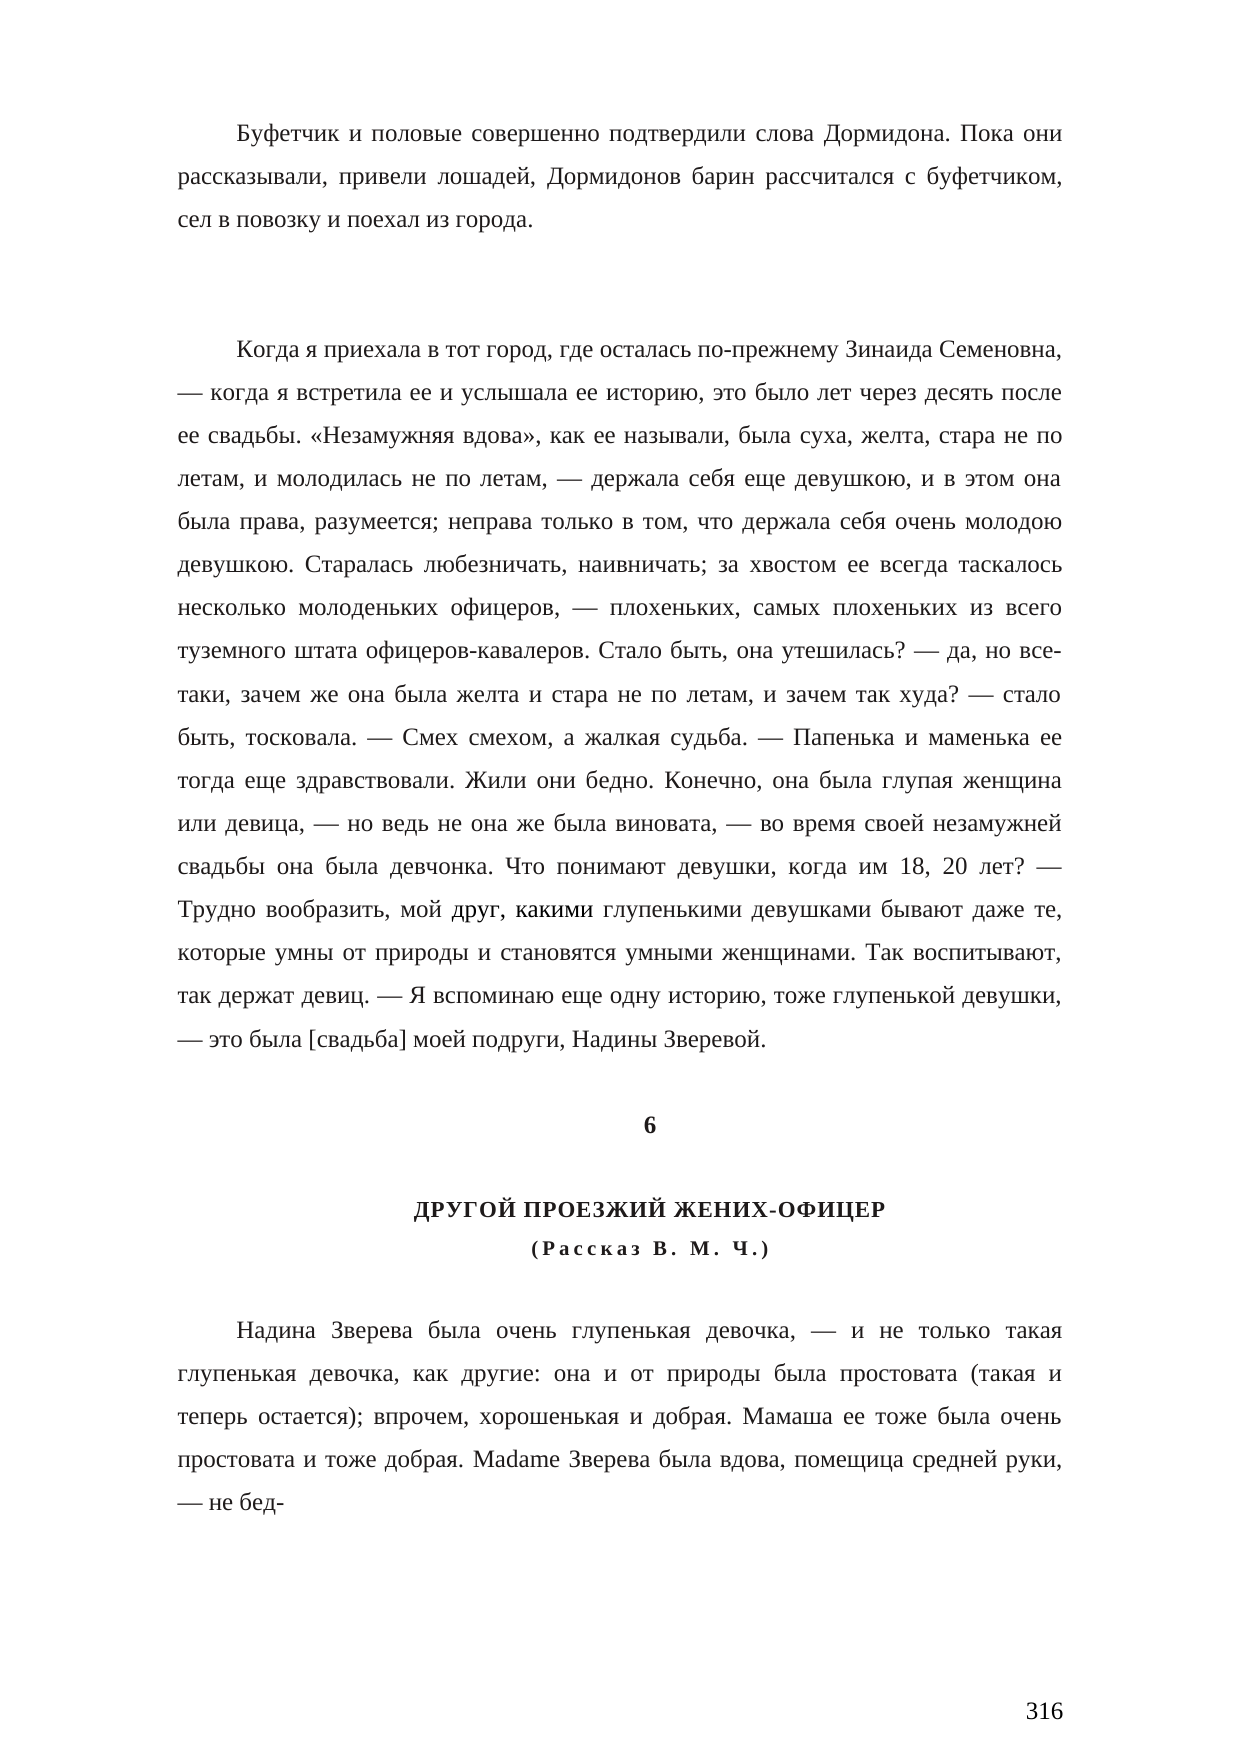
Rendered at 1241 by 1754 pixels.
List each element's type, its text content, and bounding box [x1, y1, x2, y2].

text 6 [177, 1110, 1063, 1139]
text ДРУГОЙ ПРОЕЗЖИЙ ЖЕНИХ-ОФИЦЕР [177, 1196, 1063, 1223]
text Когда я приехала в тот город, где осталась по-прежнему Зинаида Семеновна, — когда я встретила ее и услышала ее историю, это было лет через десять после ее свадьбы. «Незамужняя вдова», как ее называли, была суха, желта, стара не по летам, и молодилась не по летам, — держала себя еще девушкою, и в этом она была права, разумеется; неправа только в том, что держала себя очень молодою девушкою. Старалась любезничать, наивничать; за хвостом ее всегда таскалось несколько молоденьких офицеров, — плохеньких, самых плохеньких из всего туземного штата офицеров-кавалеров. Стало быть, она утешилась? — да, но все-таки, зачем же она была желта и стара не по летам, и зачем так худа? — стало быть, тосковала. — Смех смехом, а жалкая судьба. — Папенька и маменька ее тогда еще здравствовали. Жили они бедно. Конечно, она была глупая женщина или девица, — но ведь не она же была виновата, — во время своей незамужней свадьбы она была девчонка. Что понимают девушки, когда им 18, 20 лет? — Трудно вообразить, мой друг, какими глупенькими девушками бывают даже те, которые умны от природы и становятся умными женщинами. Так воспитывают, так держат девиц. — Я вспоминаю еще одну историю, тоже глупенькой девушки, — это была [свадьба] моей подруги, Надины Зверевой. [177, 334, 1063, 1052]
text Надина Зверева была очень глупенькая девочка, — и не только такая глупенькая девочка, как другие: она и от природы была простовата (такая и теперь остается); впрочем, хорошенькая и добрая. Мамаша ее тоже была очень простовата и тоже добрая. Madame Зверева была вдова, помещица средней руки, — не бед- [177, 1315, 1063, 1516]
text Буфетчик и половые совершенно подтвердили слова Дормидона. Пока они рассказывали, привели лошадей, Дормидонов барин рассчитался с буфетчиком, сел в повозку и поехал из города. [177, 118, 1063, 233]
text (Рассказ В. М. Ч.) [177, 1236, 1063, 1260]
